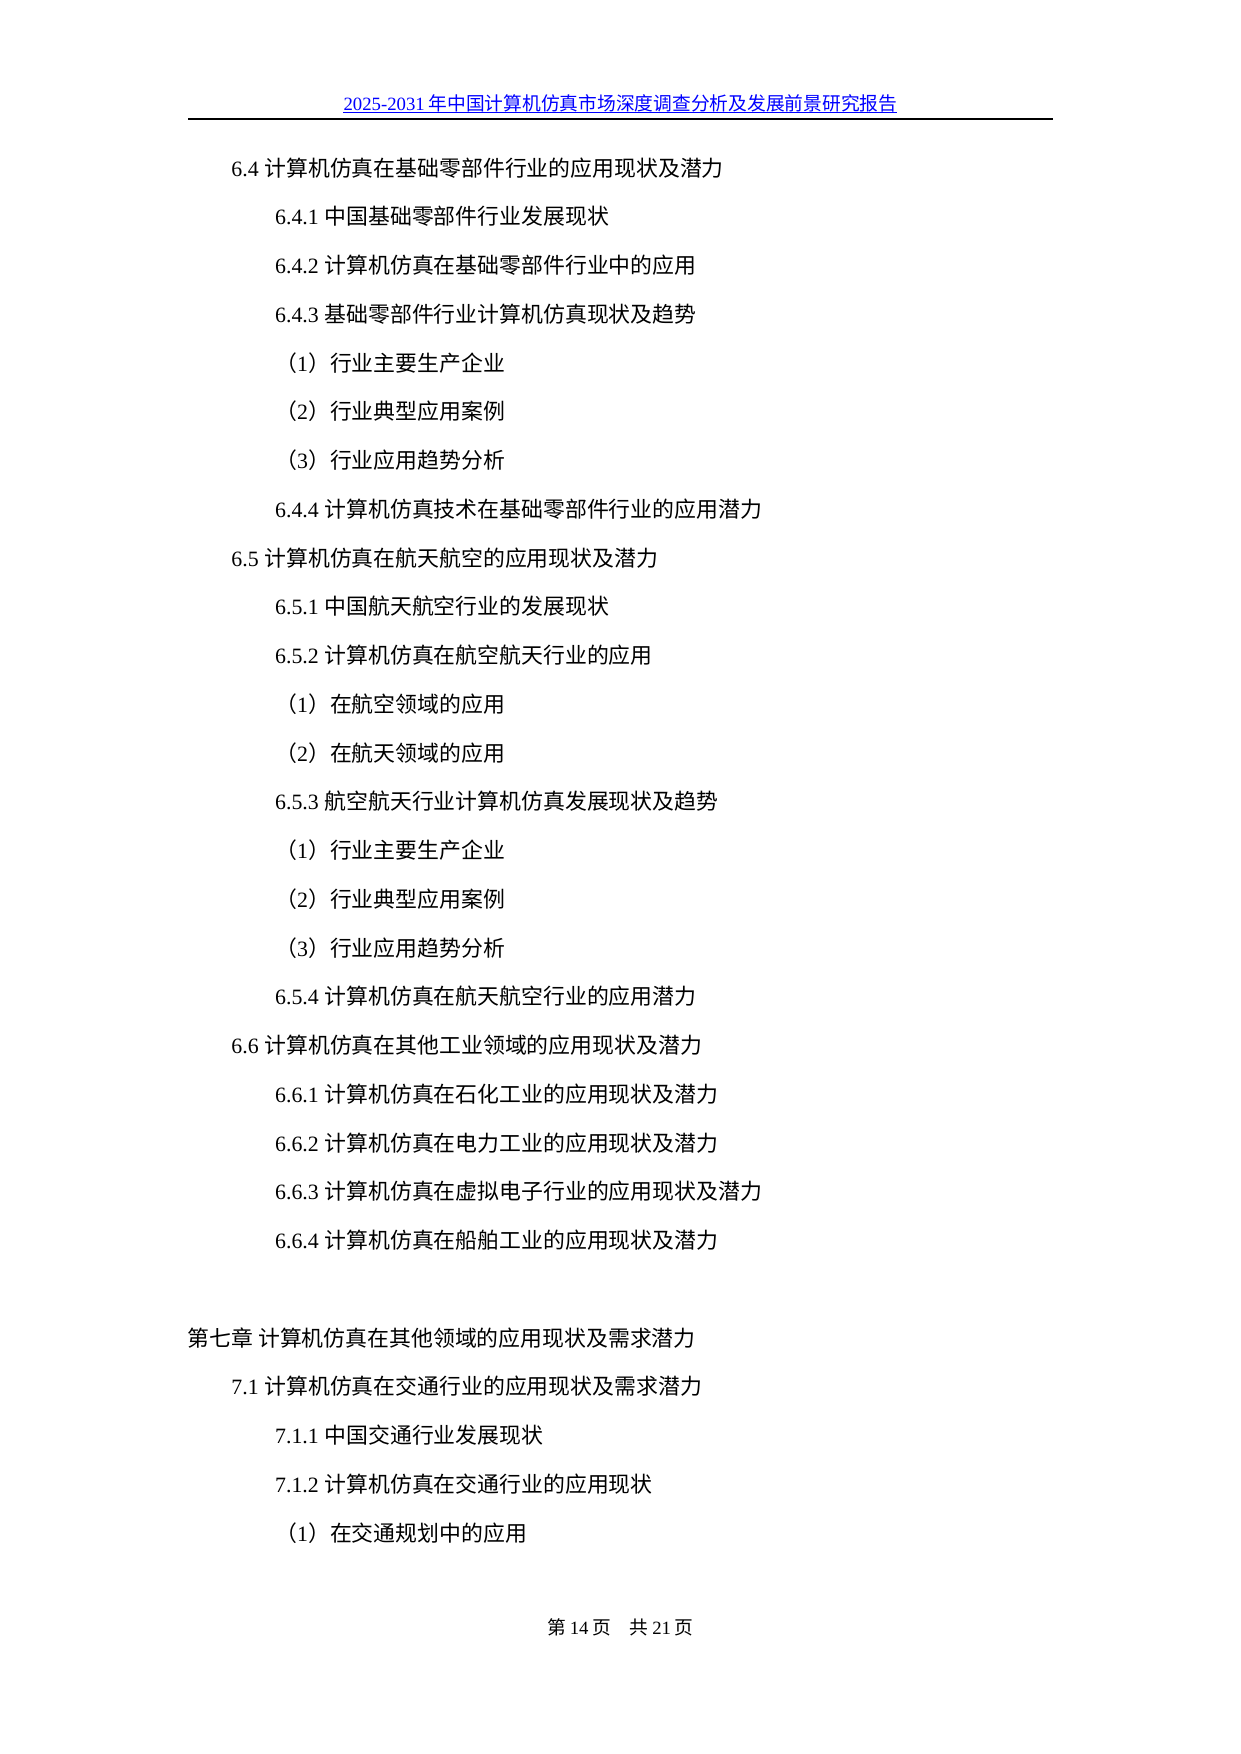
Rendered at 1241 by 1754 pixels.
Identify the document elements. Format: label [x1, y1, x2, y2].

text [187, 150, 1053, 1548]
